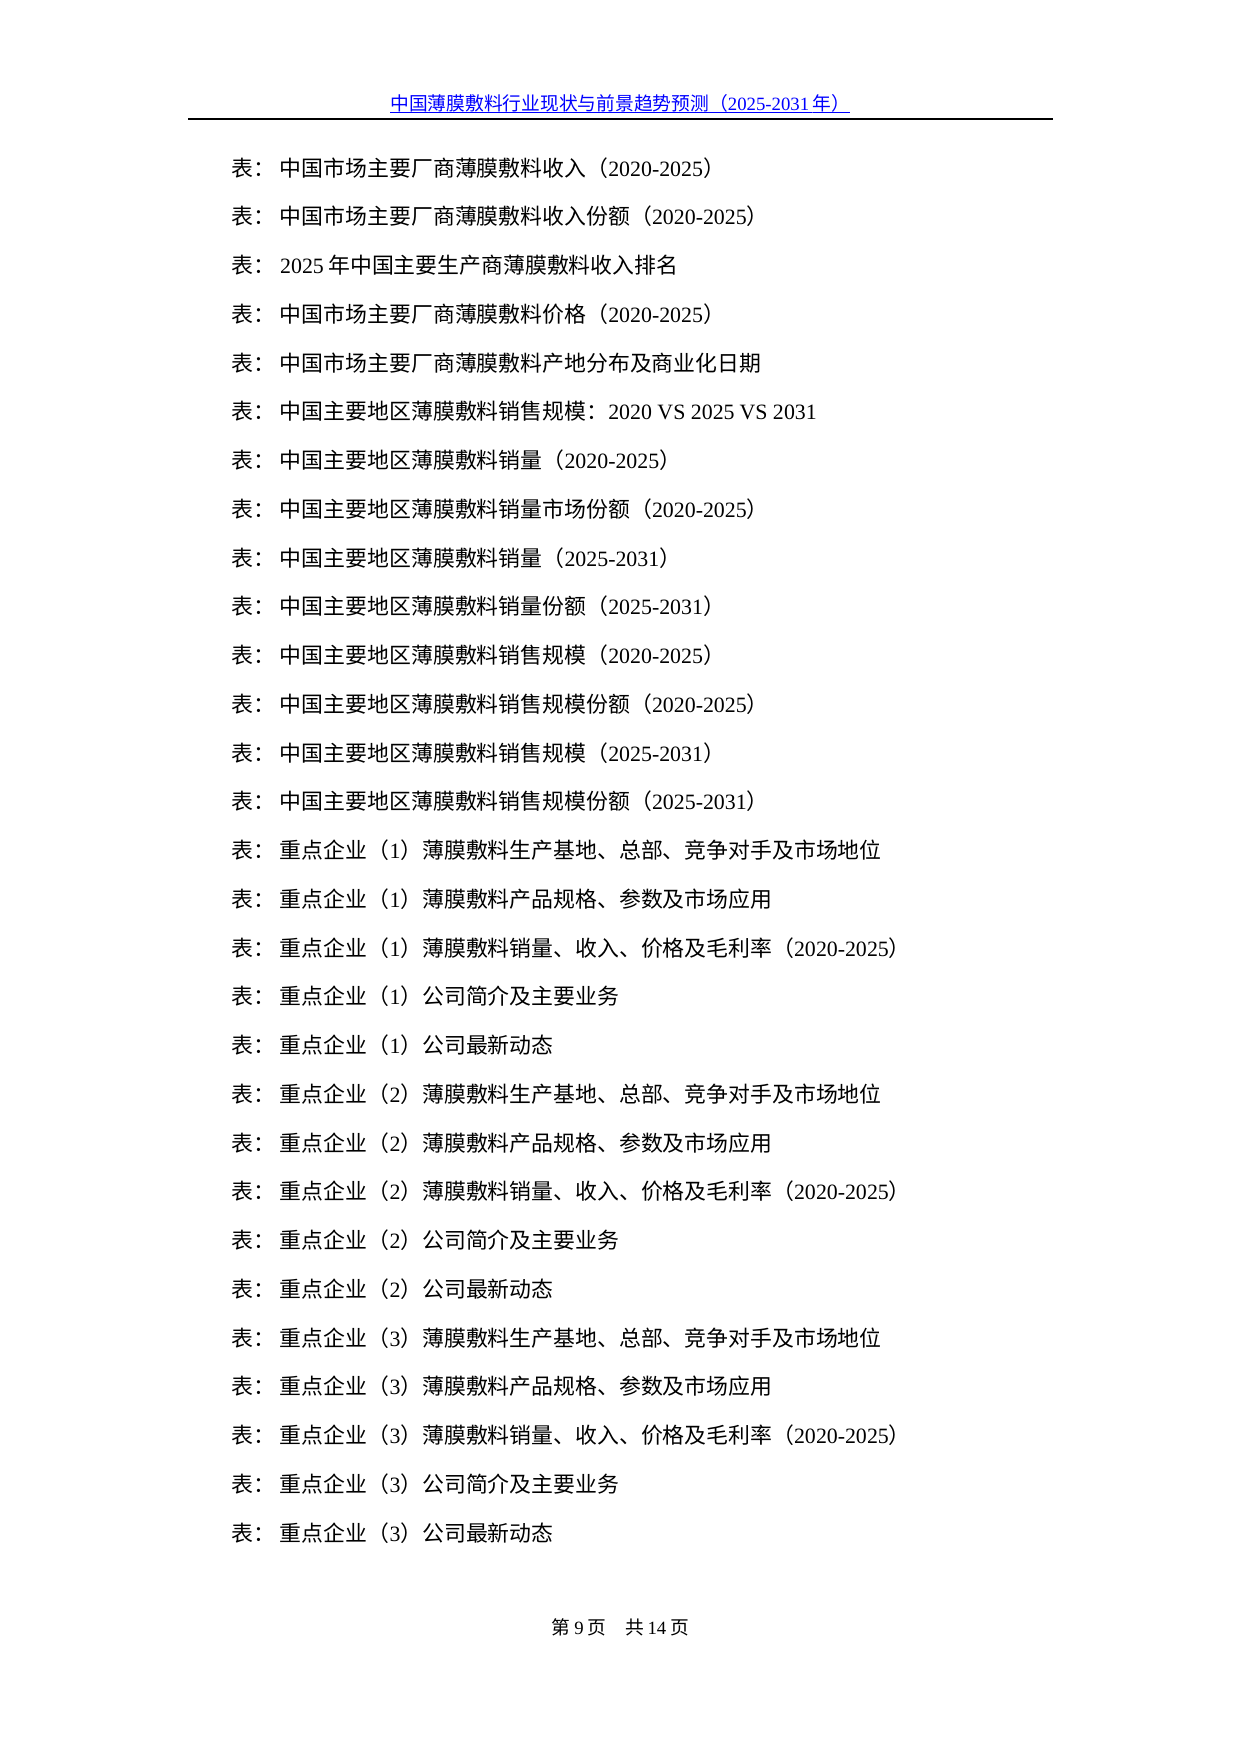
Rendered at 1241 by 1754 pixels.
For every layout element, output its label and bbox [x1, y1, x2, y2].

text [187, 150, 1053, 1548]
